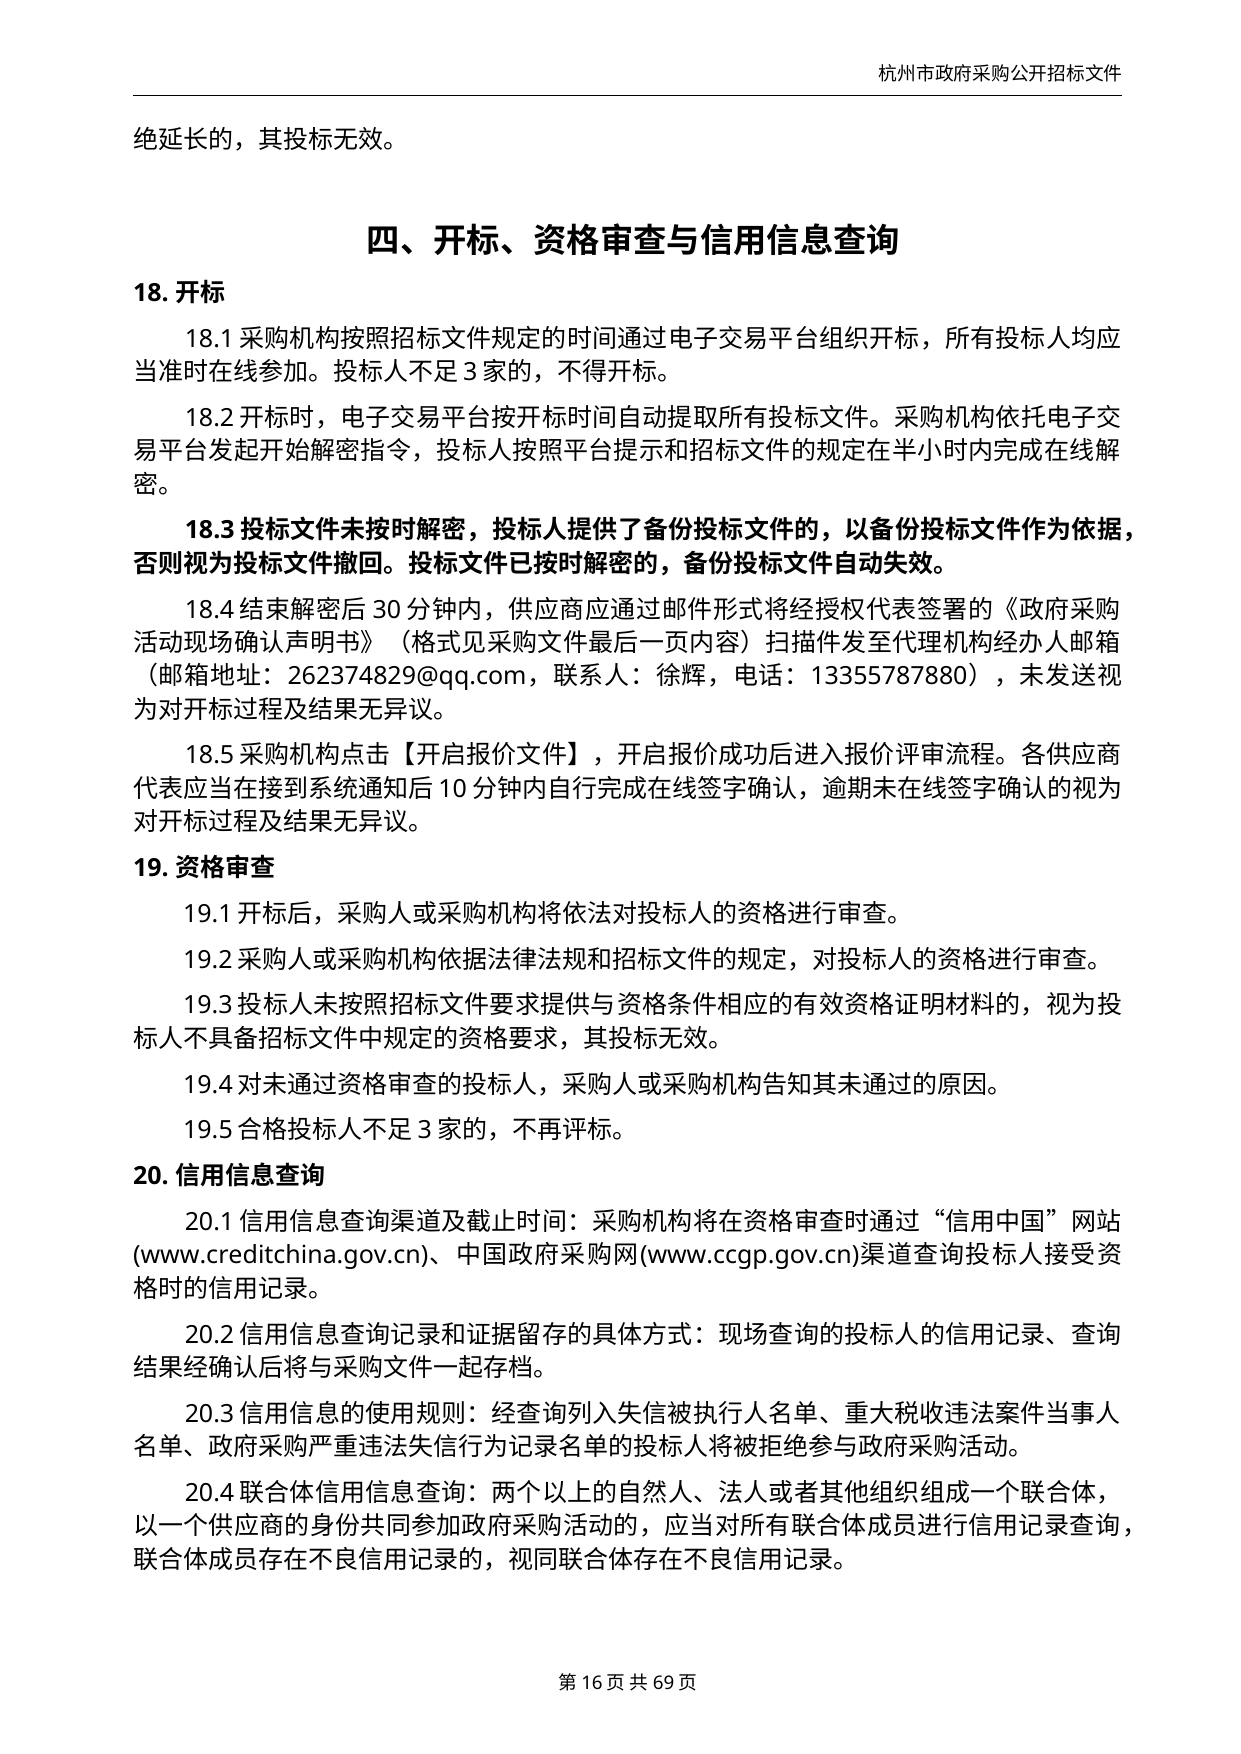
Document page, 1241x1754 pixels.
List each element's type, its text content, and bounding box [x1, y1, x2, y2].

text 18.1采购机构按照招标文件规定的时间通过电子交易平台组织开标，所有投标人均应当准时在线参加。投标人不足3家的，不得开标。 [133, 321, 1122, 387]
text 18.3投标文件未按时解密，投标人提供了备份投标文件的，以备份投标文件作为依据，否则视为投标文件撤回。投标文件已按时解密的，备份投标文件自动失效。 [133, 512, 1122, 579]
text 19.4对未通过资格审查的投标人，采购人或采购机构告知其未通过的原因。 [133, 1066, 1122, 1100]
text 20.2信用信息查询记录和证据留存的具体方式：现场查询的投标人的信用记录、查询结果经确认后将与采购文件一起存档。 [133, 1316, 1122, 1383]
text 四、开标、资格审查与信用信息查询 [144, 214, 1122, 262]
text 20.1信用信息查询渠道及截止时间：采购机构将在资格审查时通过“信用中国”网站(www.creditchina.gov.cn)、中国政府采购网(www.ccgp.gov.cn)渠道查询投标人接受资格时的信用记录。 [133, 1204, 1122, 1304]
text 18. 开标 [133, 275, 1122, 308]
text 18.4结束解密后30分钟内，供应商应通过邮件形式将经授权代表签署的《政府采购活动现场确认声明书》（格式见采购文件最后一页内容）扫描件发至代理机构经办人邮箱（邮箱地址：262374829@qq.com，联系人：徐辉，电话：13355787880），未发送视为对开标过程及结果无异议。 [133, 591, 1122, 725]
text 19.5合格投标人不足3家的，不再评标。 [133, 1112, 1122, 1146]
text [133, 122, 1122, 155]
text 20.3信用信息的使用规则：经查询列入失信被执行人名单、重大税收违法案件当事人名单、政府采购严重违法失信行为记录名单的投标人将被拒绝参与政府采购活动。 [133, 1396, 1122, 1462]
text 20.4联合体信用信息查询：两个以上的自然人、法人或者其他组织组成一个联合体，以一个供应商的身份共同参加政府采购活动的，应当对所有联合体成员进行信用记录查询，联合体成员存在不良信用记录的，视同联合体存在不良信用记录。 [133, 1475, 1122, 1575]
text 18.2开标时，电子交易平台按开标时间自动提取所有投标文件。采购机构依托电子交易平台发起开始解密指令，投标人按照平台提示和招标文件的规定在半小时内完成在线解密。 [133, 400, 1122, 500]
text 20. 信用信息查询 [133, 1158, 1122, 1191]
text 19. 资格审查 [133, 850, 1122, 883]
text 19.3投标人未按照招标文件要求提供与资格条件相应的有效资格证明材料的，视为投标人不具备招标文件中规定的资格要求，其投标无效。 [133, 987, 1122, 1054]
text 19.1开标后，采购人或采购机构将依法对投标人的资格进行审查。 [133, 896, 1122, 929]
text 18.5采购机构点击【开启报价文件】，开启报价成功后进入报价评审流程。各供应商代表应当在接到系统通知后10分钟内自行完成在线签字确认，逾期未在线签字确认的视为对开标过程及结果无异议。 [133, 737, 1122, 837]
text 19.2采购人或采购机构依据法律法规和招标文件的规定，对投标人的资格进行审查。 [133, 941, 1122, 975]
